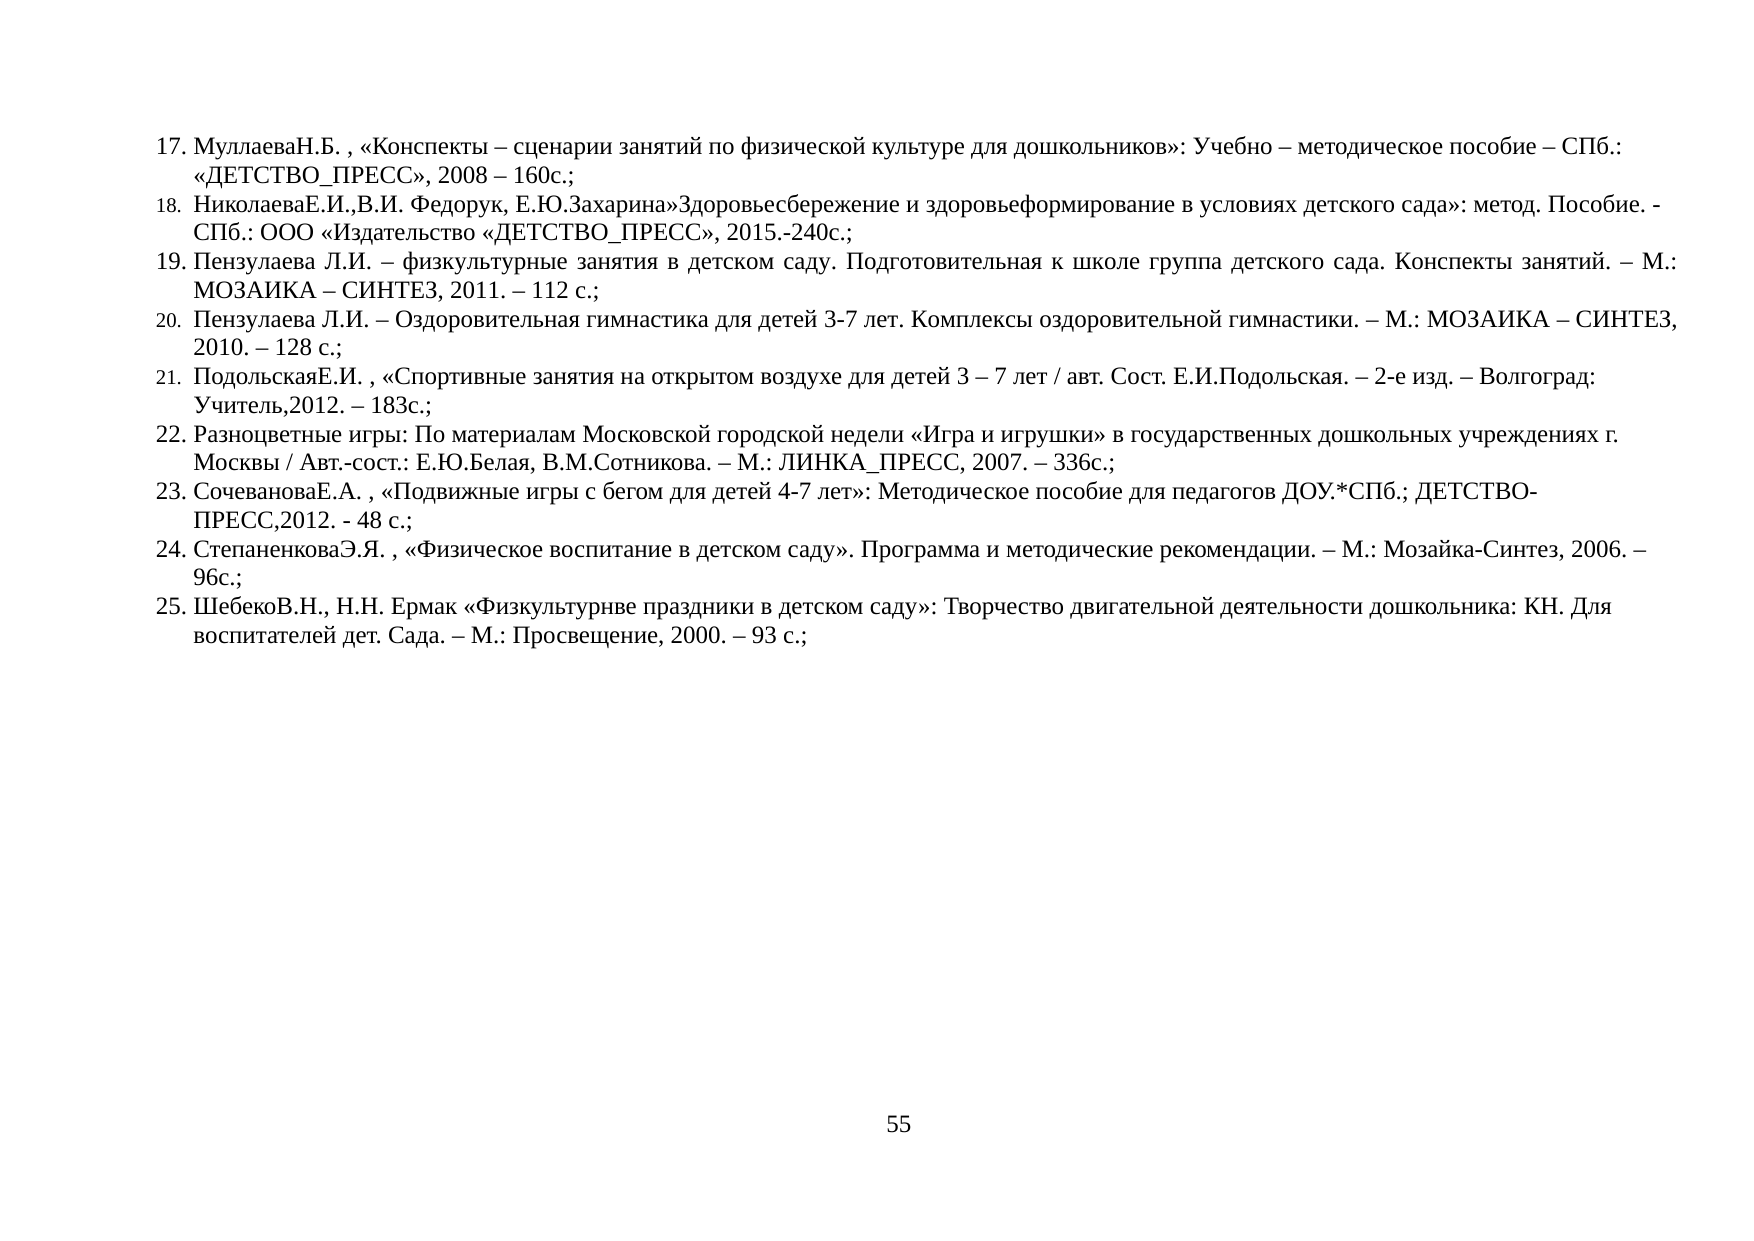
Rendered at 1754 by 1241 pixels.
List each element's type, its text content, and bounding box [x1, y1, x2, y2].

list НиколаеваЕ.И.,В.И. Федорук, Е.Ю.Захарина»Здоровьесбережение и здоровьеформирование в условиях детского сада»: метод. Пособие. - СПб.: ООО «Издательство «ДЕТСТВО_ПРЕСС», 2015.-240с.; [156, 189, 1679, 246]
list СтепаненковаЭ.Я. , «Физическое воспитание в детском саду». Программа и методические рекомендации. – М.: Мозайка-Синтез, 2006. – 96с.; [156, 534, 1679, 591]
list СочевановаЕ.А. , «Подвижные игры с бегом для детей 4-7 лет»: Методическое пособие для педагогов ДОУ.*СПб.; ДЕТСТВО-ПРЕСС,2012. - 48 с.; [156, 476, 1679, 534]
list Пензулаева Л.И. – физкультурные занятия в детском саду. Подготовительная к школе группа детского сада. Конспекты занятий. – М.: МОЗАИКА – СИНТЕЗ, 2011. – 112 с.; [156, 246, 1679, 304]
list Пензулаева Л.И. – Оздоровительная гимнастика для детей 3-7 лет. Комплексы оздоровительной гимнастики. – М.: МОЗАИКА – СИНТЕЗ, 2010. – 128 с.; [156, 304, 1679, 361]
list ШебекоВ.Н., Н.Н. Ермак «Физкультурнве праздники в детском саду»: Творчество двигательной деятельности дошкольника: КН. Для воспитателей дет. Сада. – М.: Просвещение, 2000. – 93 с.; [156, 591, 1679, 649]
list Разноцветные игры: По материалам Московской городской недели «Игра и игрушки» в государственных дошкольных учреждениях г. Москвы / Авт.-сост.: Е.Ю.Белая, В.М.Сотникова. – М.: ЛИНКА_ПРЕСС, 2007. – 336с.; [156, 419, 1679, 476]
list МуллаеваН.Б. , «Конспекты – сценарии занятий по физической культуре для дошкольников»: Учебно – методическое пособие – СПб.: «ДЕТСТВО_ПРЕСС», 2008 – 160с.; [156, 131, 1679, 189]
list ПодольскаяЕ.И. , «Спортивные занятия на открытом воздухе для детей 3 – 7 лет / авт. Сост. Е.И.Подольская. – 2-е изд. – Волгоград: Учитель,2012. – 183с.; [156, 361, 1679, 419]
